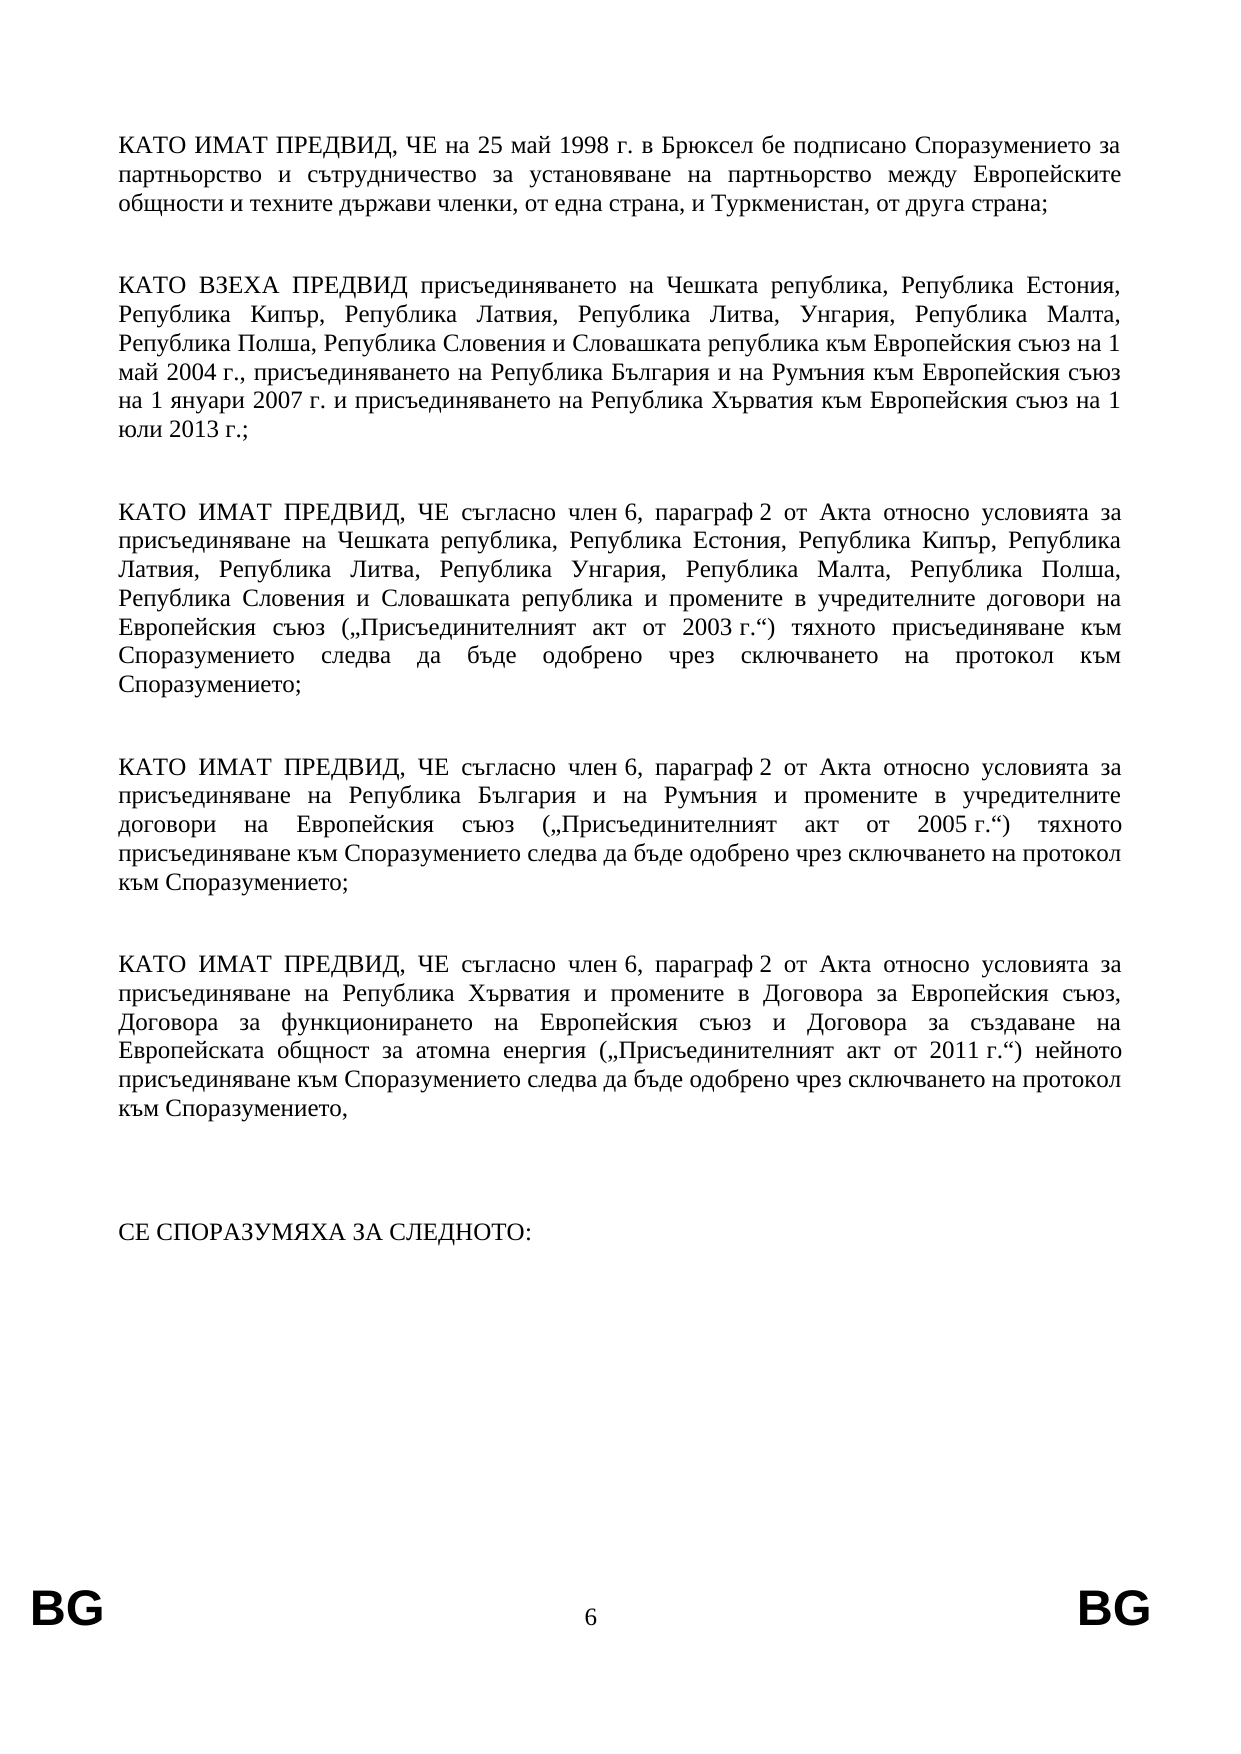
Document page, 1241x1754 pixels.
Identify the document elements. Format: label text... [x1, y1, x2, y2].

text КАТО ИМАТ ПРЕДВИД, ЧЕ съгласно член 6, параграф 2 от Акта относно условията за присъединяване на Чешката република, Република Естония, Република Кипър, Република Латвия, Република Литва, Република Унгария, Република Малта, Република Полша, Република Словения и Словашката република и промените в учредителните договори на Европейския съюз („Присъединителният акт от 2003 г.“) тяхното присъединяване към Споразумението следва да бъде одобрено чрез сключването на протокол към Споразумението; [118, 497, 1122, 698]
text КАТО ВЗЕХА ПРЕДВИД присъединяването на Чешката република, Република Естония, Република Кипър, Република Латвия, Република Литва, Унгария, Република Малта, Република Полша, Република Словения и Словашката република към Европейския съюз на 1 май 2004 г., присъединяването на Република България и на Румъния към Европейския съюз на 1 януари 2007 г. и присъединяването на Република Хърватия към Европейския съюз на 1 юли 2013 г.; [118, 271, 1122, 443]
text СЕ СПОРАЗУМЯХА ЗА СЛЕДНОТО: [118, 1217, 1122, 1246]
text КАТО ИМАТ ПРЕДВИД, ЧЕ съгласно член 6, параграф 2 от Акта относно условията за присъединяване на Република Хърватия и промените в Договора за Европейския съюз, Договора за функционирането на Европейския съюз и Договора за създаване на Европейската общност за атомна енергия („Присъединителният акт от 2011 г.“) нейното присъединяване към Споразумението следва да бъде одобрено чрез сключването на протокол към Споразумението, [118, 949, 1122, 1122]
text КАТО ИМАТ ПРЕДВИД, ЧЕ на 25 май 1998 г. в Брюксел бе подписано Споразумението за партньорство и сътрудничество за установяване на партньорство между Европейските общности и техните държави членки, от една страна, и Туркменистан, от друга страна; [118, 131, 1122, 217]
text КАТО ИМАТ ПРЕДВИД, ЧЕ съгласно член 6, параграф 2 от Акта относно условията за присъединяване на Република България и на Румъния и промените в учредителните договори на Европейския съюз („Присъединителният акт от 2005 г.“) тяхното присъединяване към Споразумението следва да бъде одобрено чрез сключването на протокол към Споразумението; [118, 752, 1122, 896]
